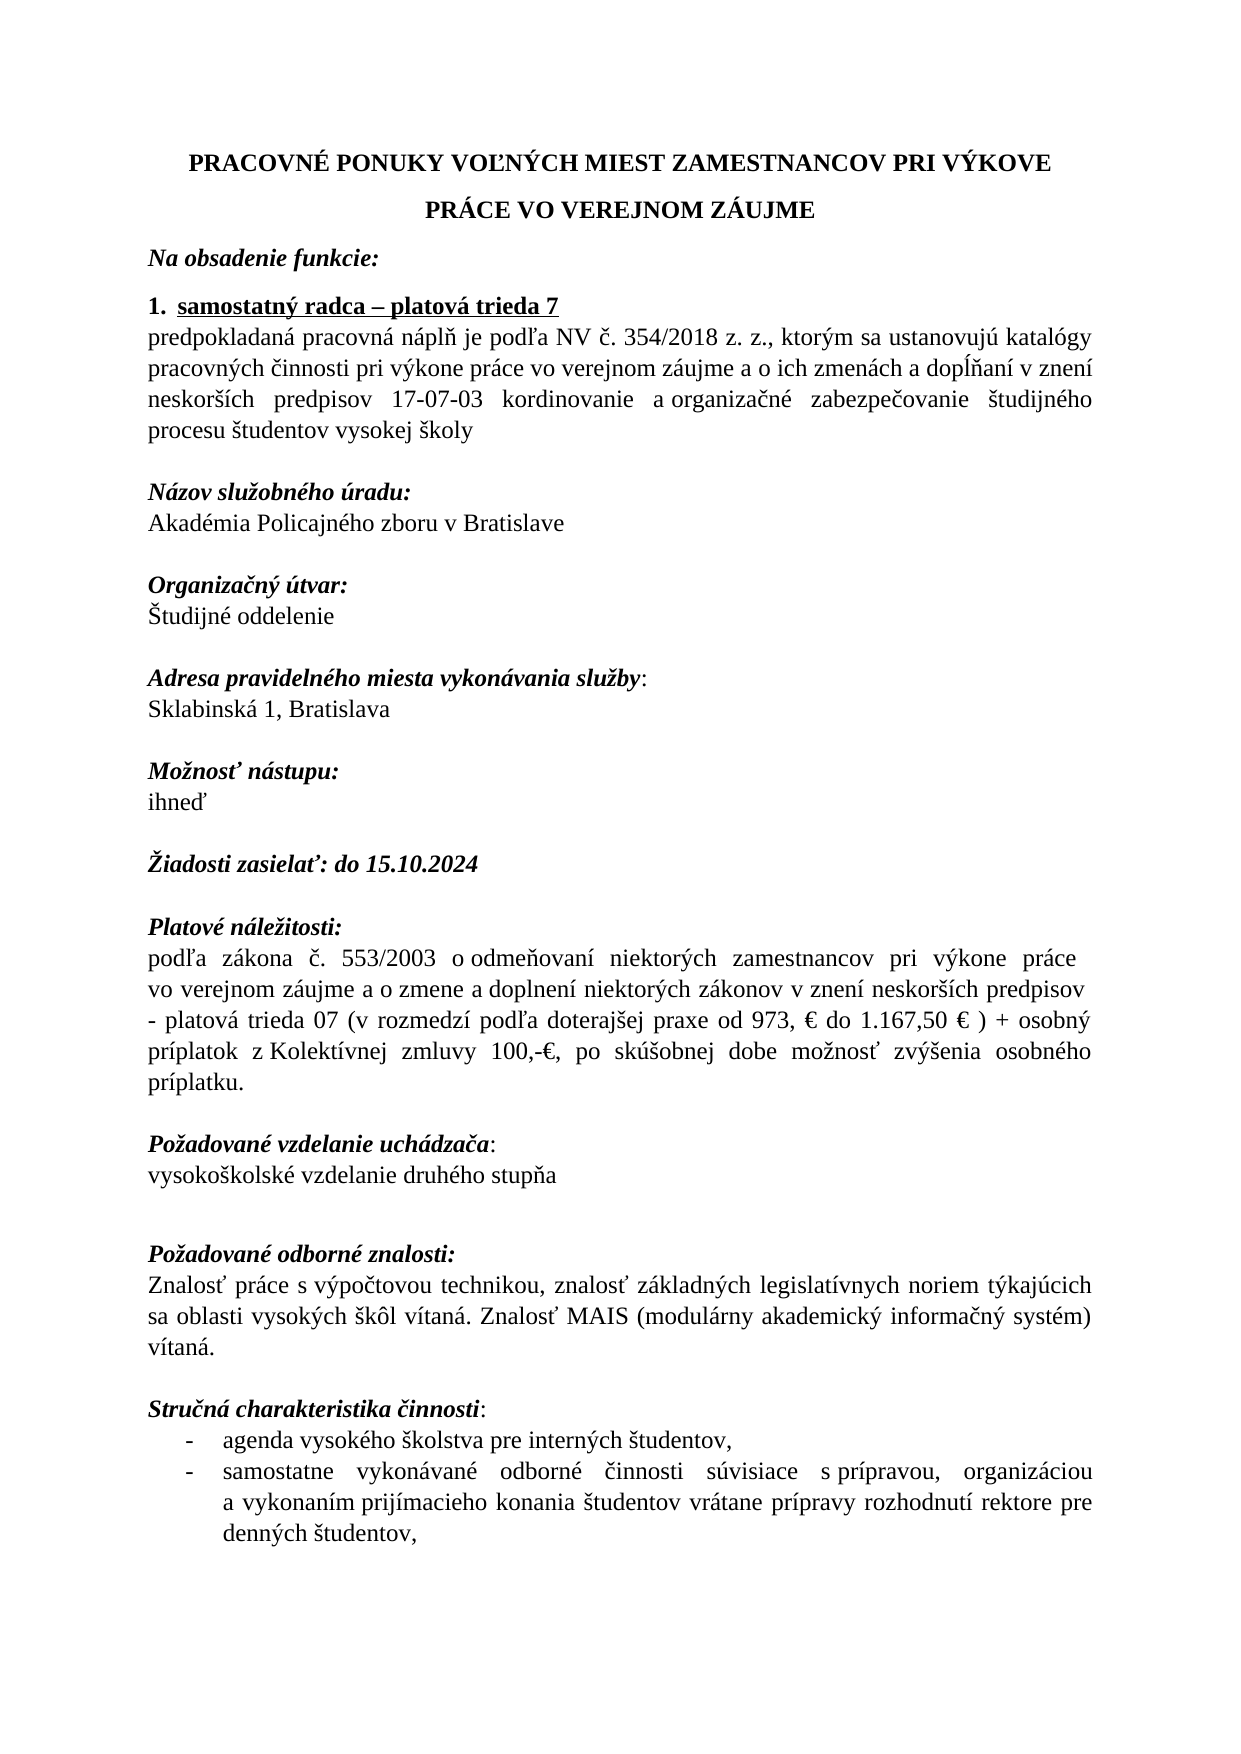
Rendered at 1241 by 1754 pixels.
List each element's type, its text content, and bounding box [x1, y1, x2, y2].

list podľa zákona č. 553/2003 o odmeňovaní niektorých zamestnancov pri výkone práce vo verejnom záujme a o zmene a doplnení niektorých zákonov v znení neskorších predpisov - platová trieda 07 (v rozmedzí podľa doterajšej praxe od 973, € do 1.167,50 € ) + osobný príplatok z Kolektívnej zmluvy 100,-€, po skúšobnej dobe možnosť zvýšenia osobného príplatku. [148, 943, 1093, 1096]
text PRACOVNÉ PONUKY VOĽNÝCH MIEST ZAMESTNANCOV PRI VÝKOVE [148, 148, 1093, 176]
list Požadované vzdelanie uchádzača: [148, 1129, 1093, 1158]
list Adresa pravidelného miesta vykonávania služby: [148, 663, 1093, 692]
list ihneď [148, 787, 1093, 816]
list Možnosť nástupu: [148, 756, 1093, 785]
list samostatný radca – platová trieda 7 [148, 291, 1093, 319]
list Stručná charakteristika činnosti: [148, 1394, 1093, 1423]
list Organizačný útvar: [148, 570, 1093, 599]
list agenda vysokého školstva pre interných študentov, [185, 1425, 1093, 1454]
list Študijné oddelenie [148, 601, 1093, 630]
list Sklabinská 1, Bratislava [148, 694, 1093, 723]
list vysokoškolské vzdelanie druhého stupňa [148, 1160, 1093, 1189]
list Platové náležitosti: [148, 912, 1093, 940]
list Akadémia Policajného zboru v Bratislave [148, 508, 1093, 537]
text Požadované odborné znalosti: [148, 1239, 1093, 1267]
text Na obsadenie funkcie: [148, 243, 1093, 272]
list predpokladaná pracovná náplň je podľa NV č. 354/2018 z. z., ktorým sa ustanovujú katalógy pracovných činnosti pri výkone práce vo verejnom záujme a o ich zmenách a dopĺňaní v znení neskorších predpisov 17-07-03 kordinovanie a organizačné zabezpečovanie študijného procesu študentov vysokej školy [148, 322, 1093, 444]
list samostatne vykonávané odborné činnosti súvisiace s prípravou, organizáciou a vykonaním prijímacieho konania študentov vrátane prípravy rozhodnutí rektore pre denných študentov, [185, 1456, 1093, 1547]
text Znalosť práce s výpočtovou technikou, znalosť základných legislatívnych noriem týkajúcich sa oblasti vysokých škôl vítaná. Znalosť MAIS (modulárny akademický informačný systém) vítaná. [148, 1270, 1093, 1361]
list Názov služobného úradu: [148, 477, 1093, 506]
list Žiadosti zasielať: do 15.10.2024 [148, 849, 1093, 878]
text PRÁCE VO VEREJNOM ZÁUJME [148, 195, 1093, 224]
